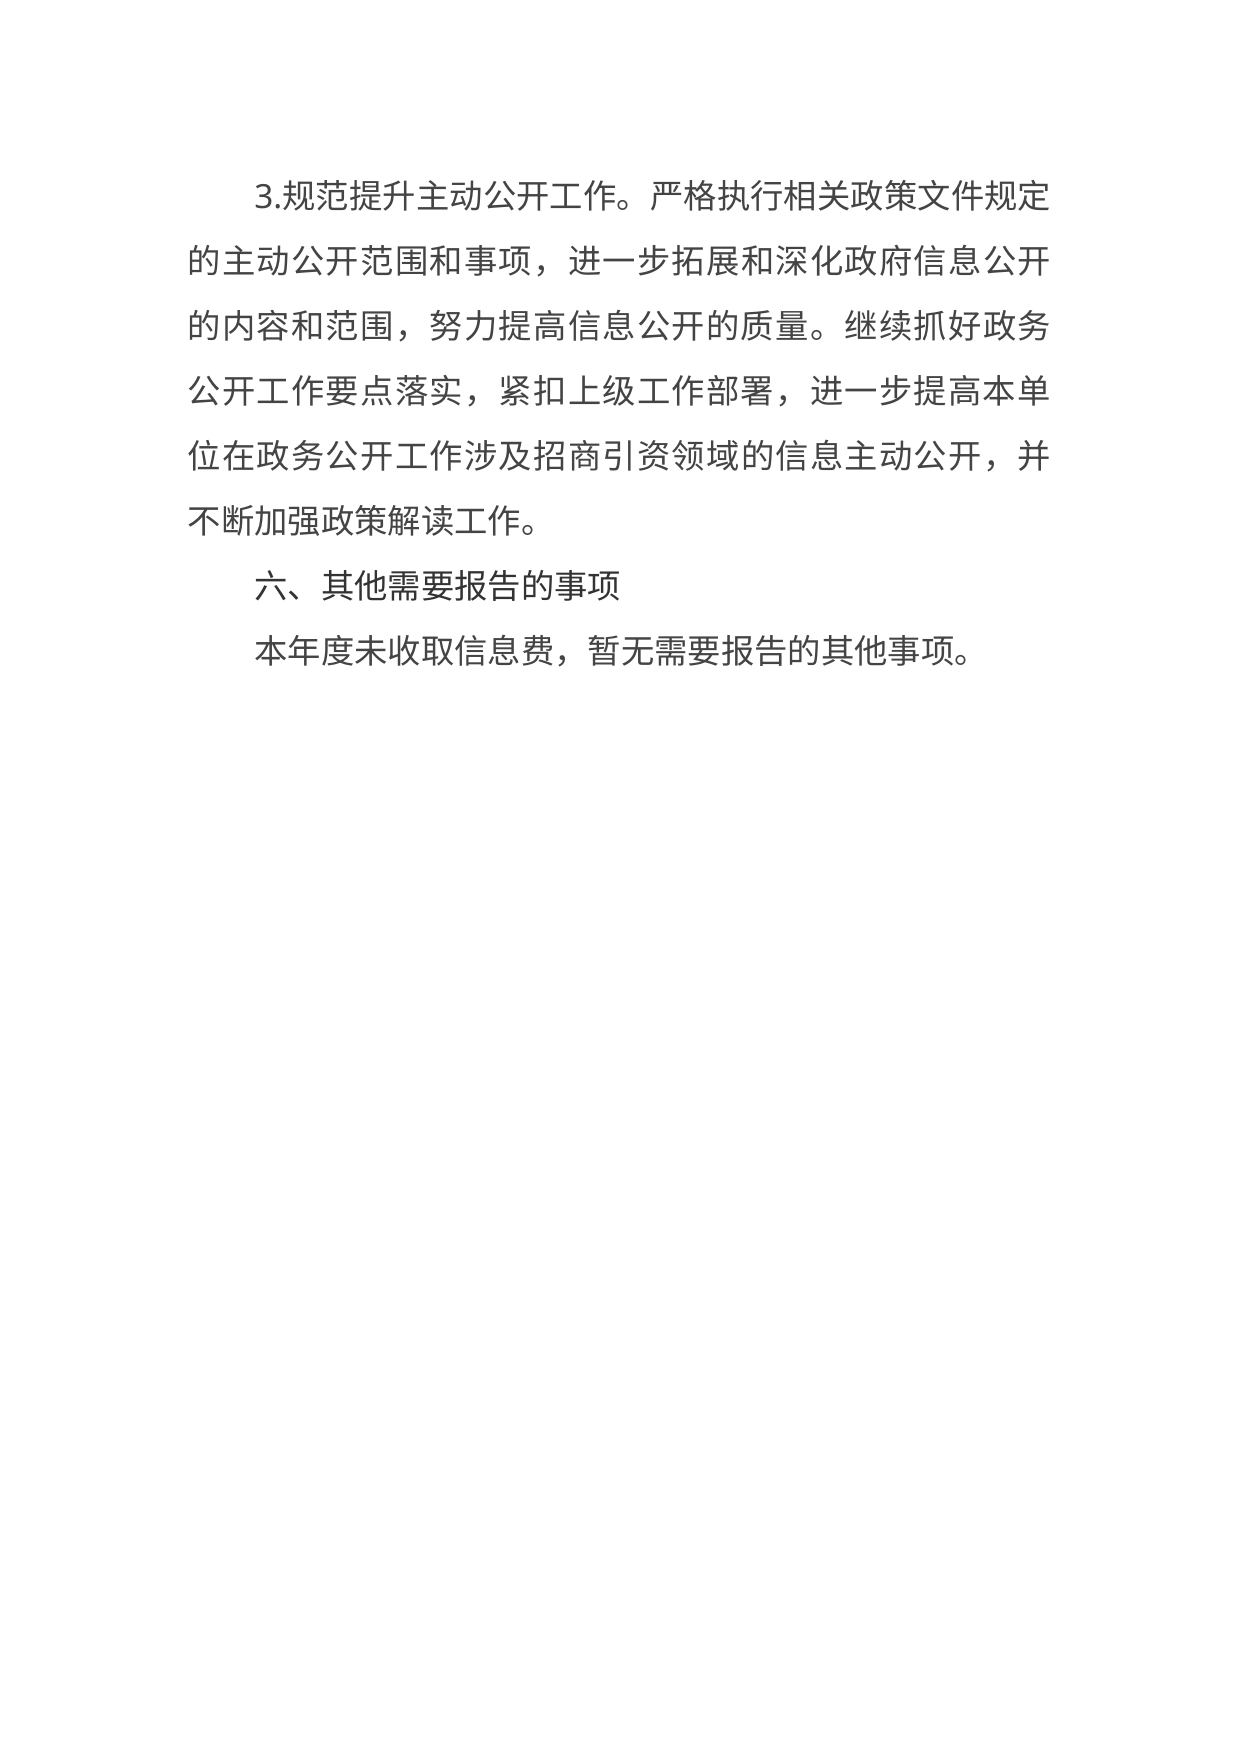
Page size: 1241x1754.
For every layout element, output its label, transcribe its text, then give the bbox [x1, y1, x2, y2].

text 3.规范提升主动公开工作。严格执行相关政策文件规定的主动公开范围和事项，进一步拓展和深化政府信息公开的内容和范围，努力提高信息公开的质量。继续抓好政务公开工作要点落实，紧扣上级工作部署，进一步提高本单位在政务公开工作涉及招商引资领域的信息主动公开，并不断加强政策解读工作。 [187, 162, 1053, 552]
text 本年度未收取信息费，暂无需要报告的其他事项。 [187, 617, 1053, 682]
text 六、其他需要报告的事项 [187, 552, 1053, 617]
